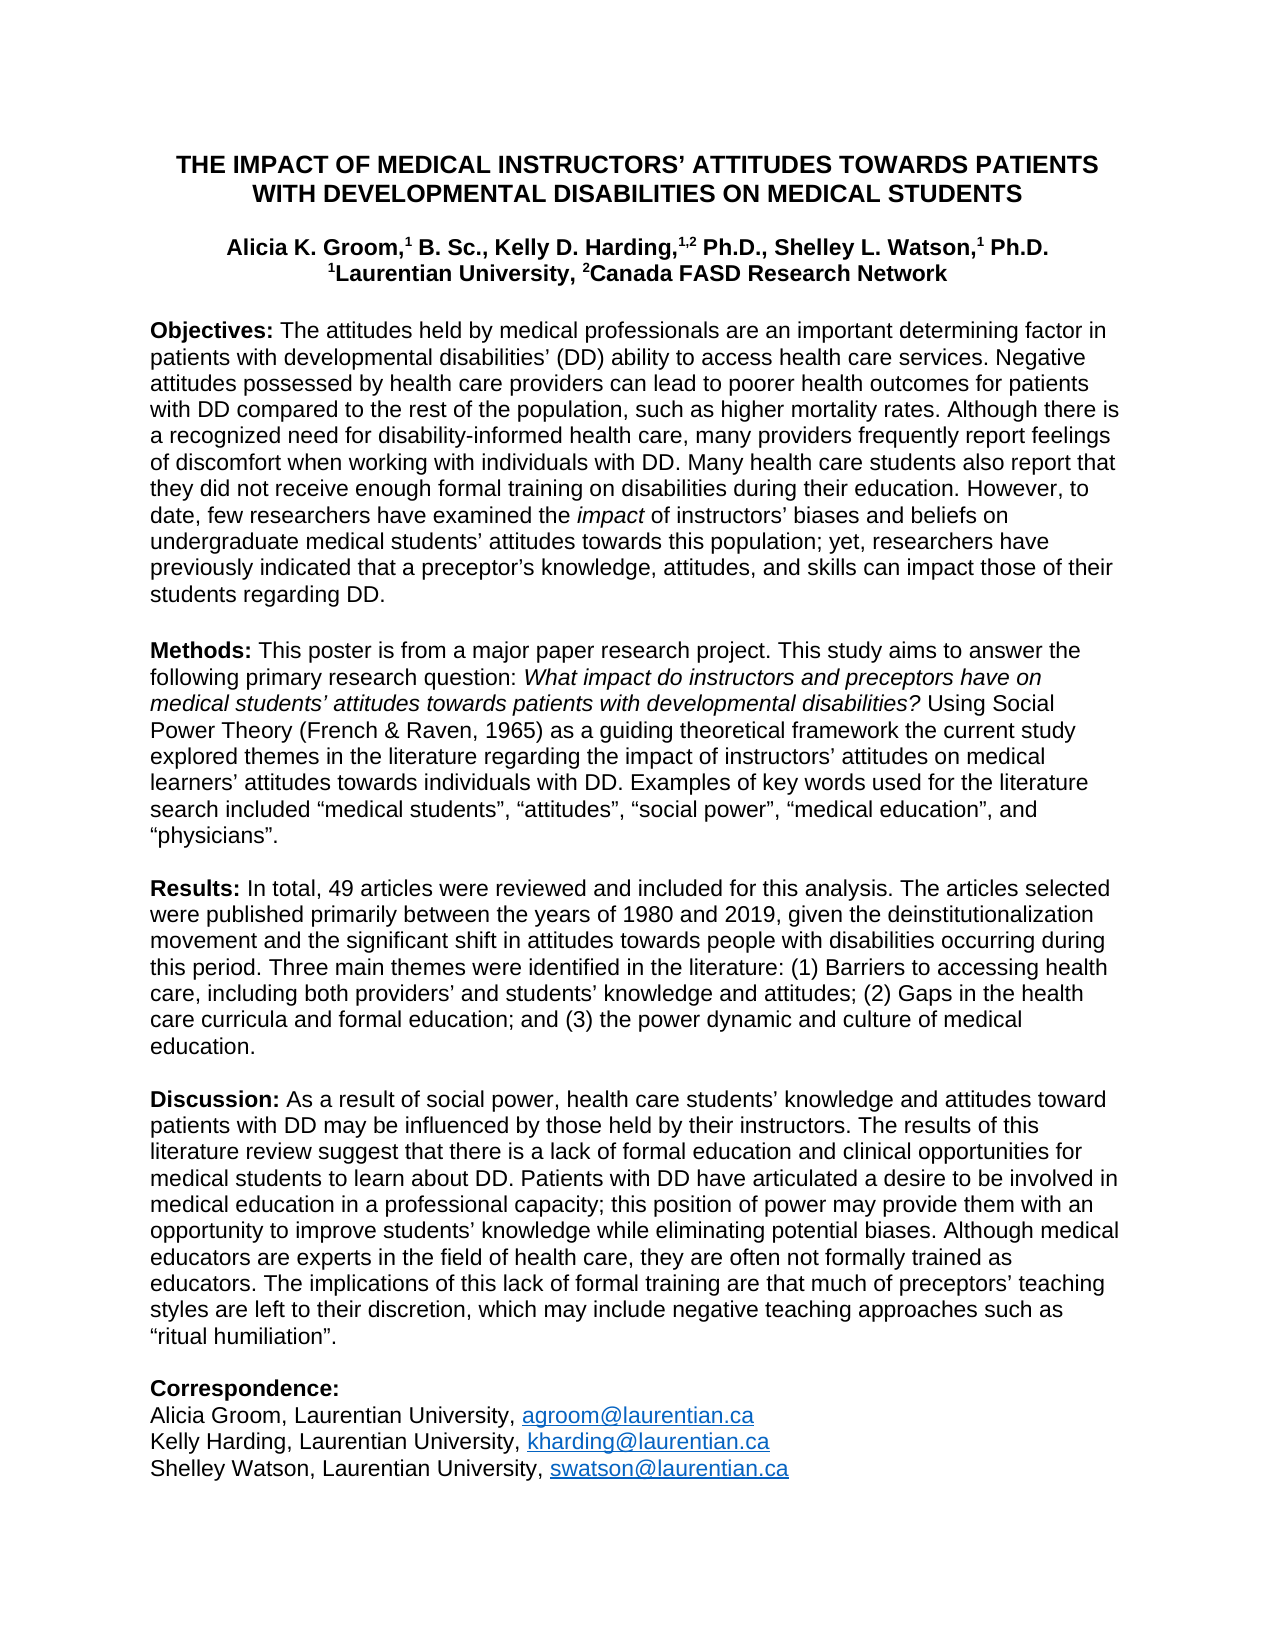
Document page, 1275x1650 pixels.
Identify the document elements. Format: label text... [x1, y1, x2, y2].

text Alicia K. Groom,1 B. Sc., Kelly D. Harding,1,2 Ph.D., Shelley L. Watson,1 Ph.D. [150, 234, 1125, 260]
text Methods: This poster is from a major paper research project. This study aims to answer the following primary research question: What impact do instructors and preceptors have on medical students’ attitudes towards patients with developmental disabilities? Using Social Power Theory (French & Raven, 1965) as a guiding theoretical framework the current study explored themes in the literature regarding the impact of instructors’ attitudes on medical learners’ attitudes towards individuals with DD. Examples of key words used for the literature search included “medical students”, “attitudes”, “social power”, “medical education”, and “physicians”. [150, 637, 1125, 848]
text Correspondence: [150, 1375, 1125, 1402]
text Kelly Harding, Laurentian University, kharding@laurentian.ca [150, 1428, 1125, 1454]
text Objectives: The attitudes held by medical professionals are an important determining factor in patients with developmental disabilities’ (DD) ability to access health care services. Negative attitudes possessed by health care providers can lead to poorer health outcomes for patients with DD compared to the rest of the population, such as higher mortality rates. Although there is a recognized need for disability-informed health care, many providers frequently report feelings of discomfort when working with individuals with DD. Many health care students also report that they did not receive enough formal training on disabilities during their education. However, to date, few researchers have examined the impact of instructors’ biases and beliefs on undergraduate medical students’ attitudes towards this population; yet, researchers have previously indicated that a preceptor’s knowledge, attitudes, and skills can impact those of their students regarding DD. [150, 317, 1125, 607]
text 1Laurentian University, 2Canada FASD Research Network [150, 260, 1125, 287]
text Alicia Groom, Laurentian University, agroom@laurentian.ca [150, 1402, 1125, 1428]
text Results: In total, 49 articles were reviewed and included for this analysis. The articles selected were published primarily between the years of 1980 and 2019, given the deinstitutionalization movement and the significant shift in attitudes towards people with disabilities occurring during this period. Three main themes were identified in the literature: (1) Barriers to accessing health care, including both providers’ and students’ knowledge and attitudes; (2) Gaps in the health care curricula and formal education; and (3) the power dynamic and culture of medical education. [150, 875, 1125, 1059]
text THE IMPACT OF MEDICAL INSTRUCTORS’ ATTITUDES TOWARDS PATIENTS WITH DEVELOPMENTAL DISABILITIES ON MEDICAL STUDENTS [150, 150, 1125, 207]
text Discussion: As a result of social power, health care students’ knowledge and attitudes toward patients with DD may be influenced by those held by their instructors. The results of this literature review suggest that there is a lack of formal education and clinical opportunities for medical students to learn about DD. Patients with DD have articulated a desire to be involved in medical education in a professional capacity; this position of power may provide them with an opportunity to improve students’ knowledge while eliminating potential biases. Although medical educators are experts in the field of health care, they are often not formally trained as educators. The implications of this lack of formal training are that much of preceptors’ teaching styles are left to their discretion, which may include negative teaching approaches such as “ritual humiliation”. [150, 1086, 1125, 1349]
text Shelley Watson, Laurentian University, swatson@laurentian.ca [150, 1454, 1125, 1481]
